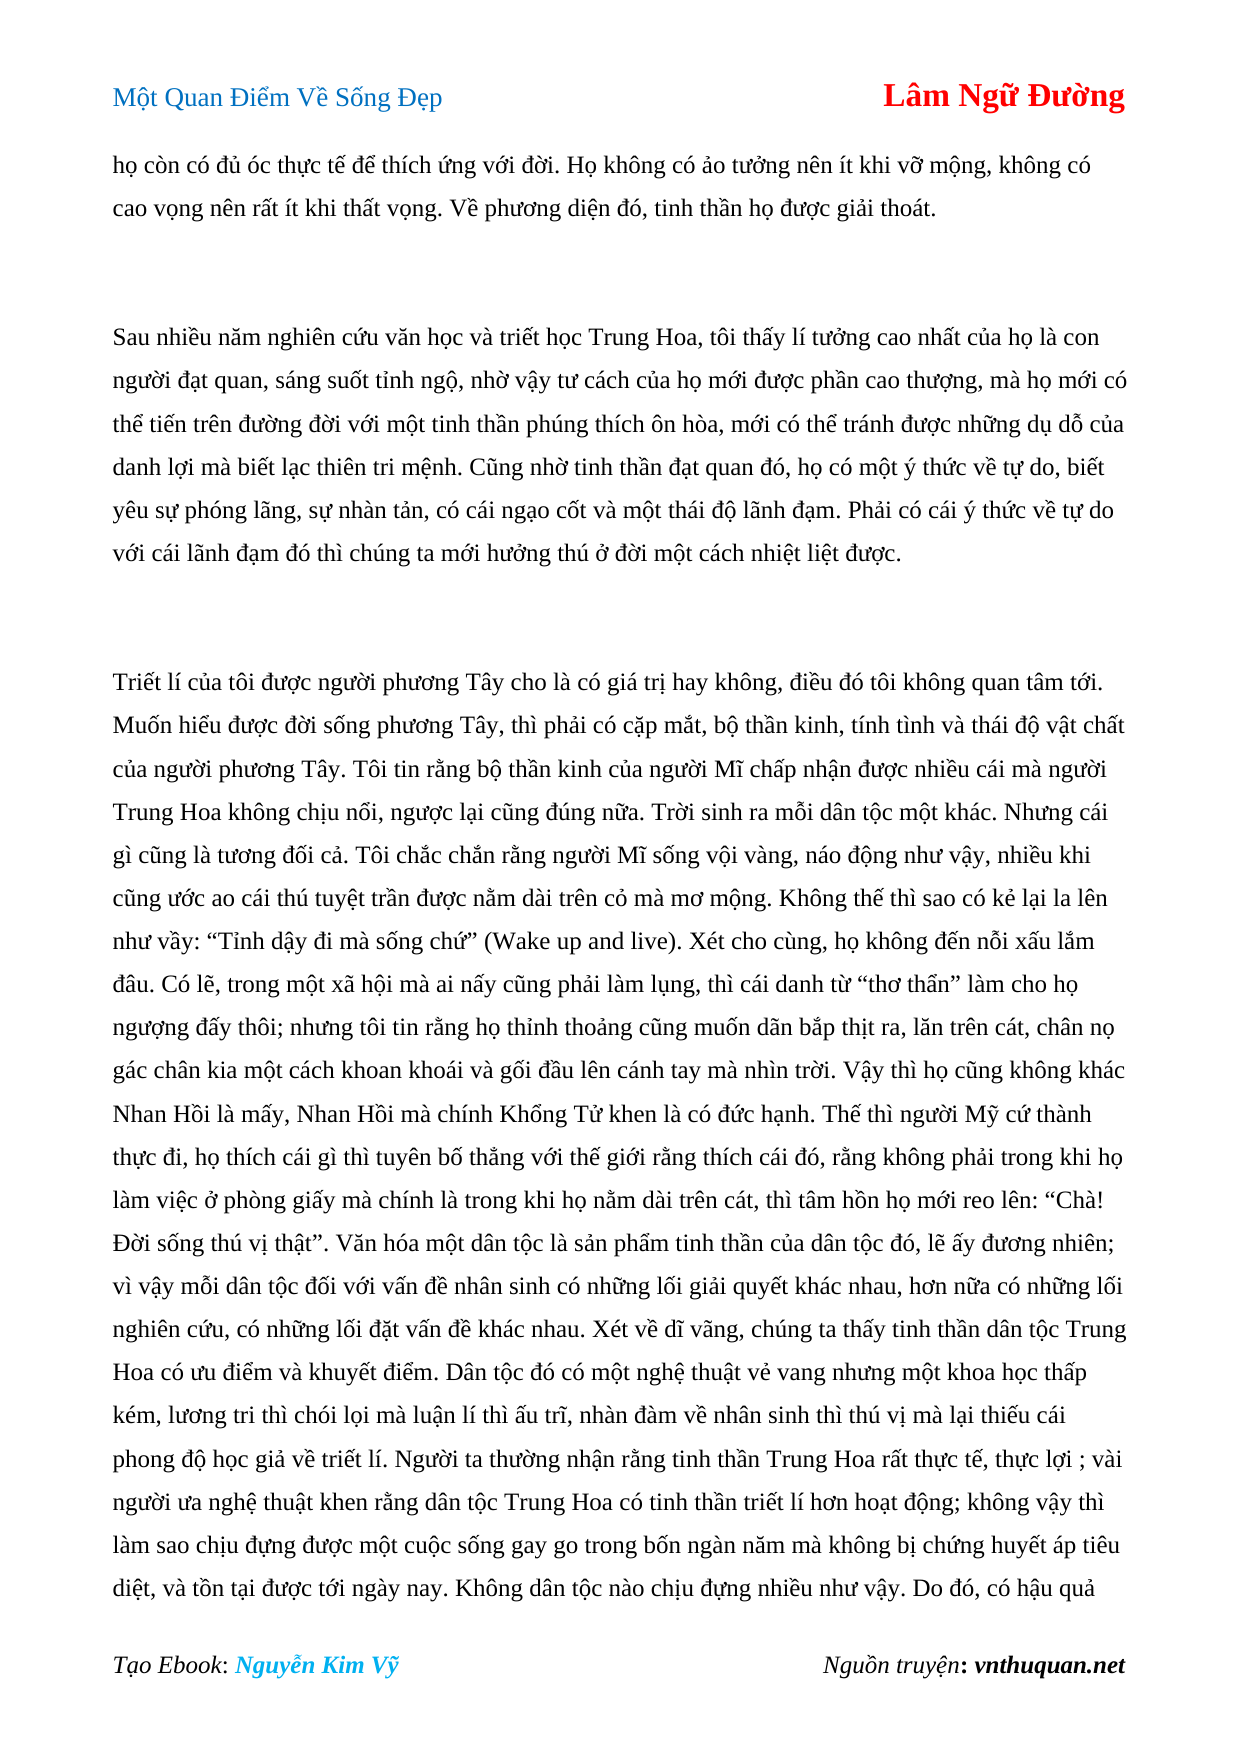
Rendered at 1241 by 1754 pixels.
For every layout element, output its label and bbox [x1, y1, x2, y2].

text [112, 150, 1128, 1602]
